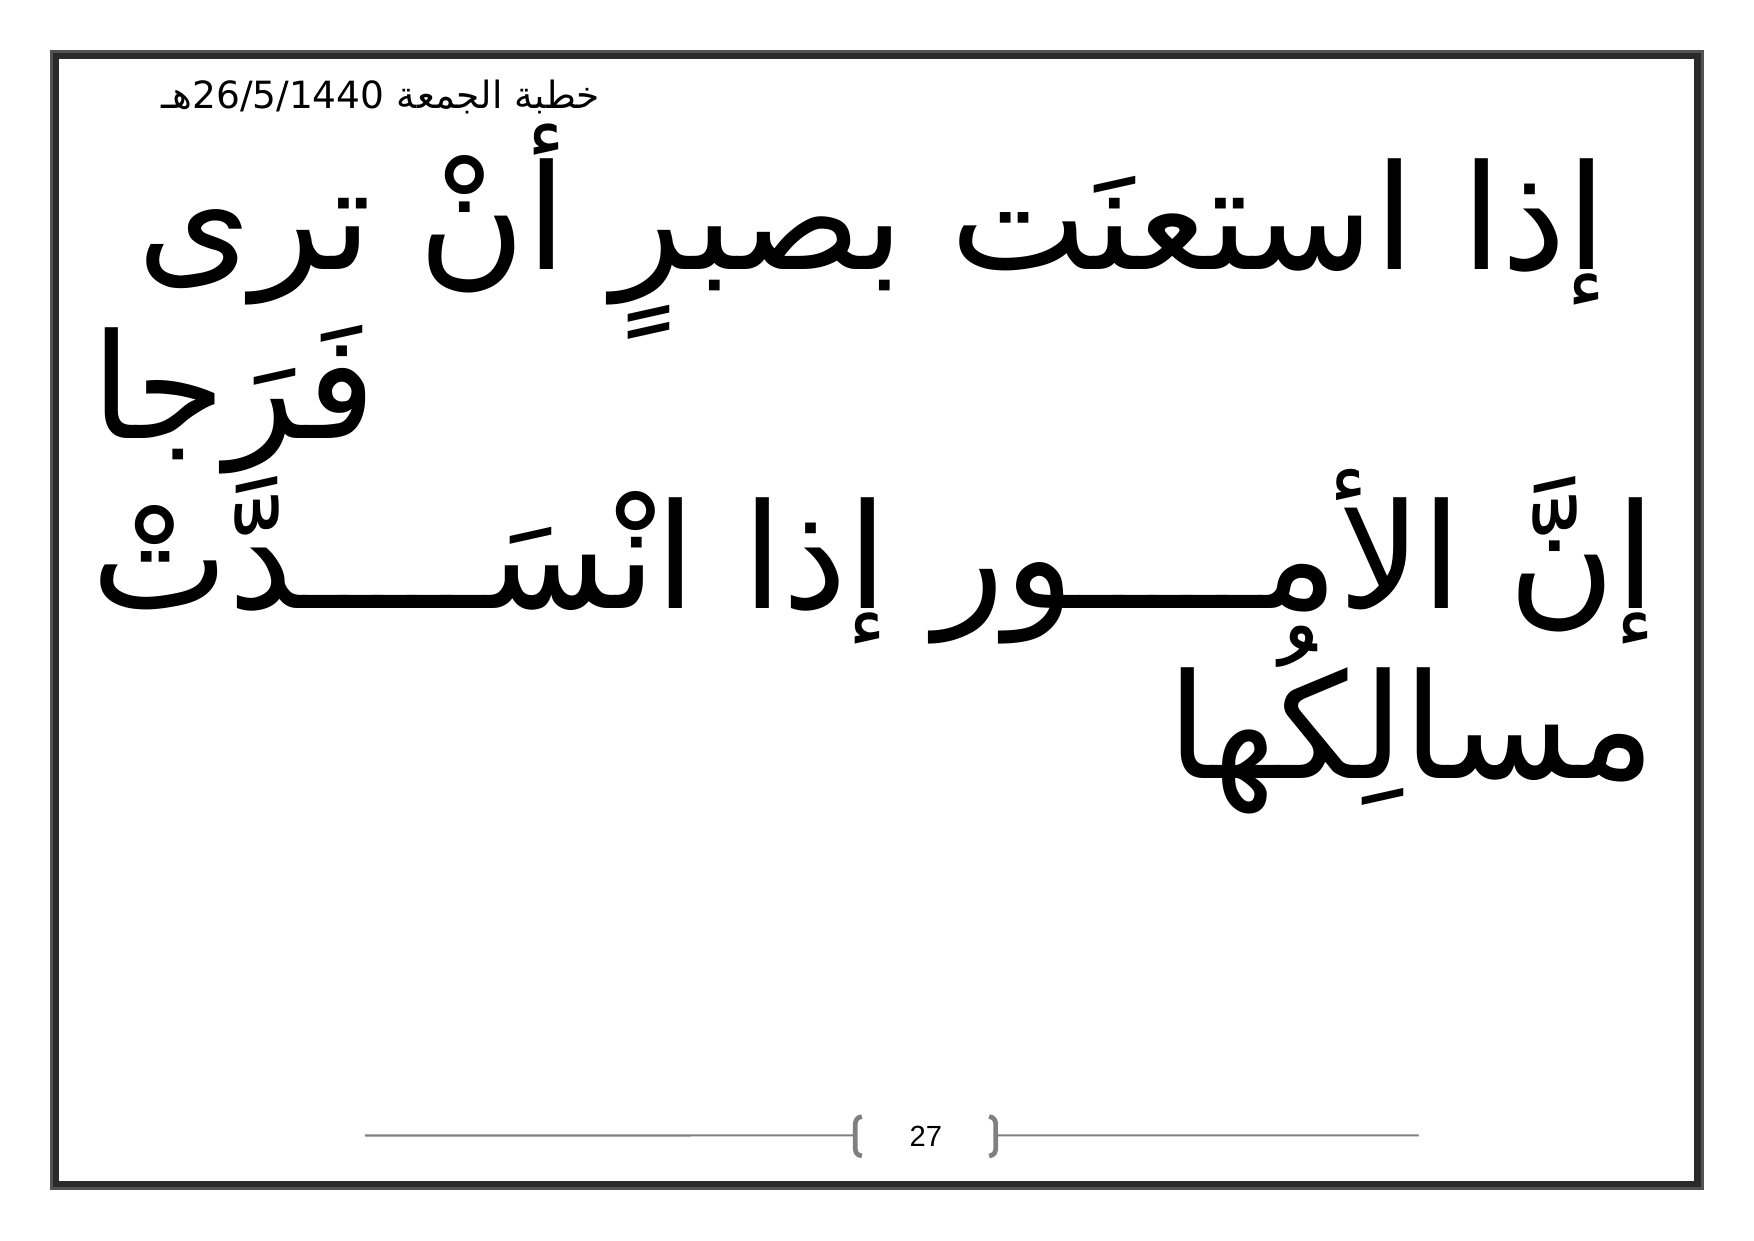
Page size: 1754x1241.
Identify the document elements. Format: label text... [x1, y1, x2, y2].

text إذا استعنَت بصبرٍ أنْ ترى فَرَجا [91, 134, 1656, 473]
text إنَّ الأمور إذا انْسَدَّتْ مسالِكُها [91, 473, 1656, 813]
